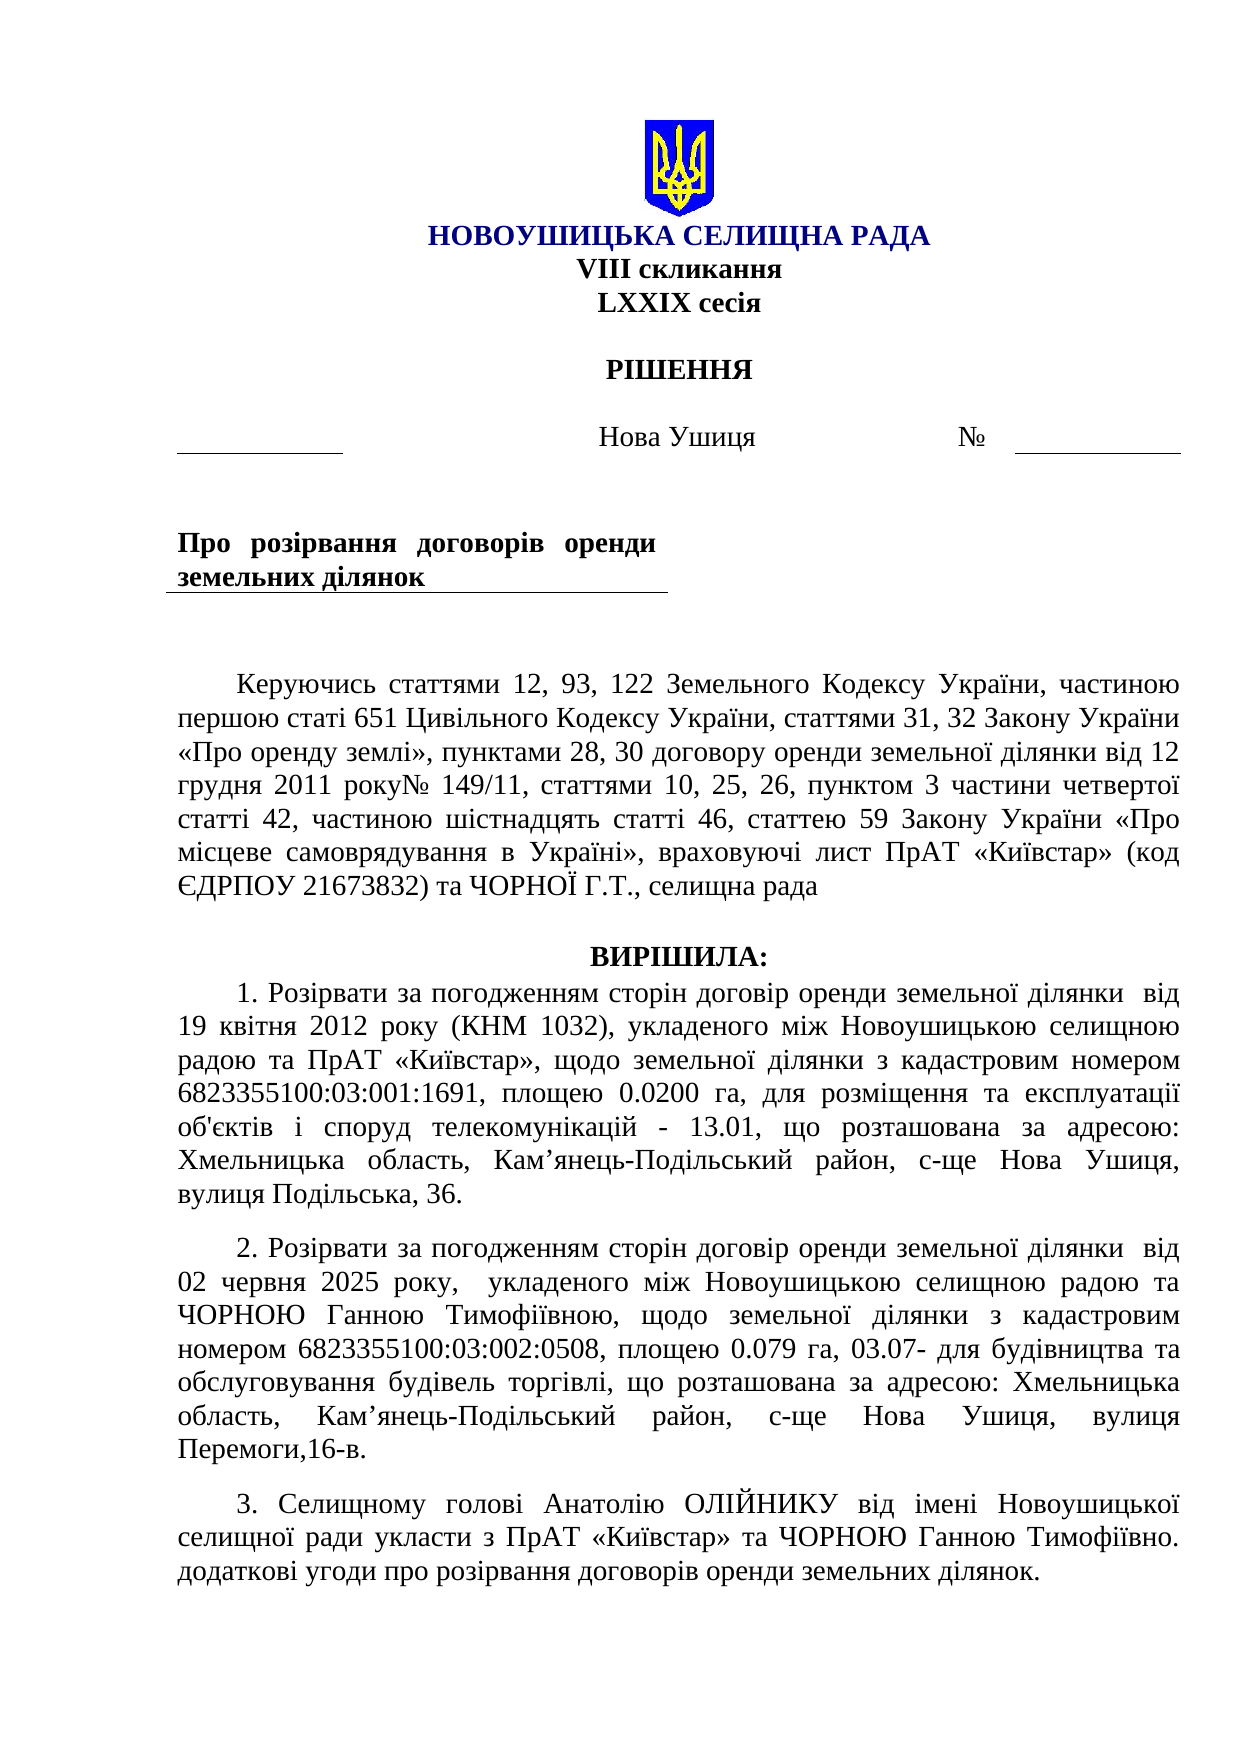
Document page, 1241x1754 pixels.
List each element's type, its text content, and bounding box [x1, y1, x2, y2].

text 1. Розірвати за погодженням сторін договір оренди земельної ділянки від 19 квітня 2012 року (КНМ 1032), укладеного між Новоушицькою селищною радою та ПрАТ «Київстар», щодо земельної ділянки з кадастровим номером 6823355100:03:001:1691, площею 0.0200 га, для розміщення та експлуатації об'єктів і споруд телекомунікацій - 13.01, що розташована за адресою: Хмельницька область, Кам’янець-Подільський район, с-ще Нова Ушиця, вулиця Подільська, 36. [177, 975, 1181, 1209]
text Керуючись статтями 12, 93, 122 Земельного Кодексу України, частиною першою статі 651 Цивільного Кодексу України, статтями 31, 32 Закону України «Про оренду землі», пунктами 28, 30 договору оренди земельної ділянки від 12 грудня 2011 року№ 149/11, статтями 10, 25, 26, пунктом 3 частини четвертої статті 42, частиною шістнадцять статті 46, статтею 59 Закону України «Про місцеве самоврядування в Україні», враховуючі лист ПрАТ «Київстар» (код ЄДРПОУ 21673832) та ЧОРНОЇ Г.Т., селищна рада [177, 667, 1181, 901]
text 3. Селищному голові Анатолію ОЛІЙНИКУ від імені Новоушицької селищної ради укласти з ПрАТ «Київстар» та ЧОРНОЮ Ганною Тимофіївно. додаткові угоди про розірвання договорів оренди земельних ділянок. [177, 1486, 1181, 1587]
picture [644, 118, 715, 219]
text ВИРІШИЛА: [177, 939, 1181, 973]
table_header Про розірвання договорів оренди земельних ділянок [166, 523, 668, 592]
text 2. Розірвати за погодженням сторін договір оренди земельної ділянки від 02 червня 2025 року, укладеного між Новоушицькою селищною радою та ЧОРНОЮ Ганною Тимофіївною, щодо земельної ділянки з кадастровим номером 6823355100:03:002:0508, площею 0.079 га, 03.07- для будівництва та обслуговування будівель торгівлі, що розташована за адресою: Хмельницька область, Кам’янець-Подільський район, с-ще Нова Ушиця, вулиця Перемоги,16-в. [177, 1230, 1181, 1465]
